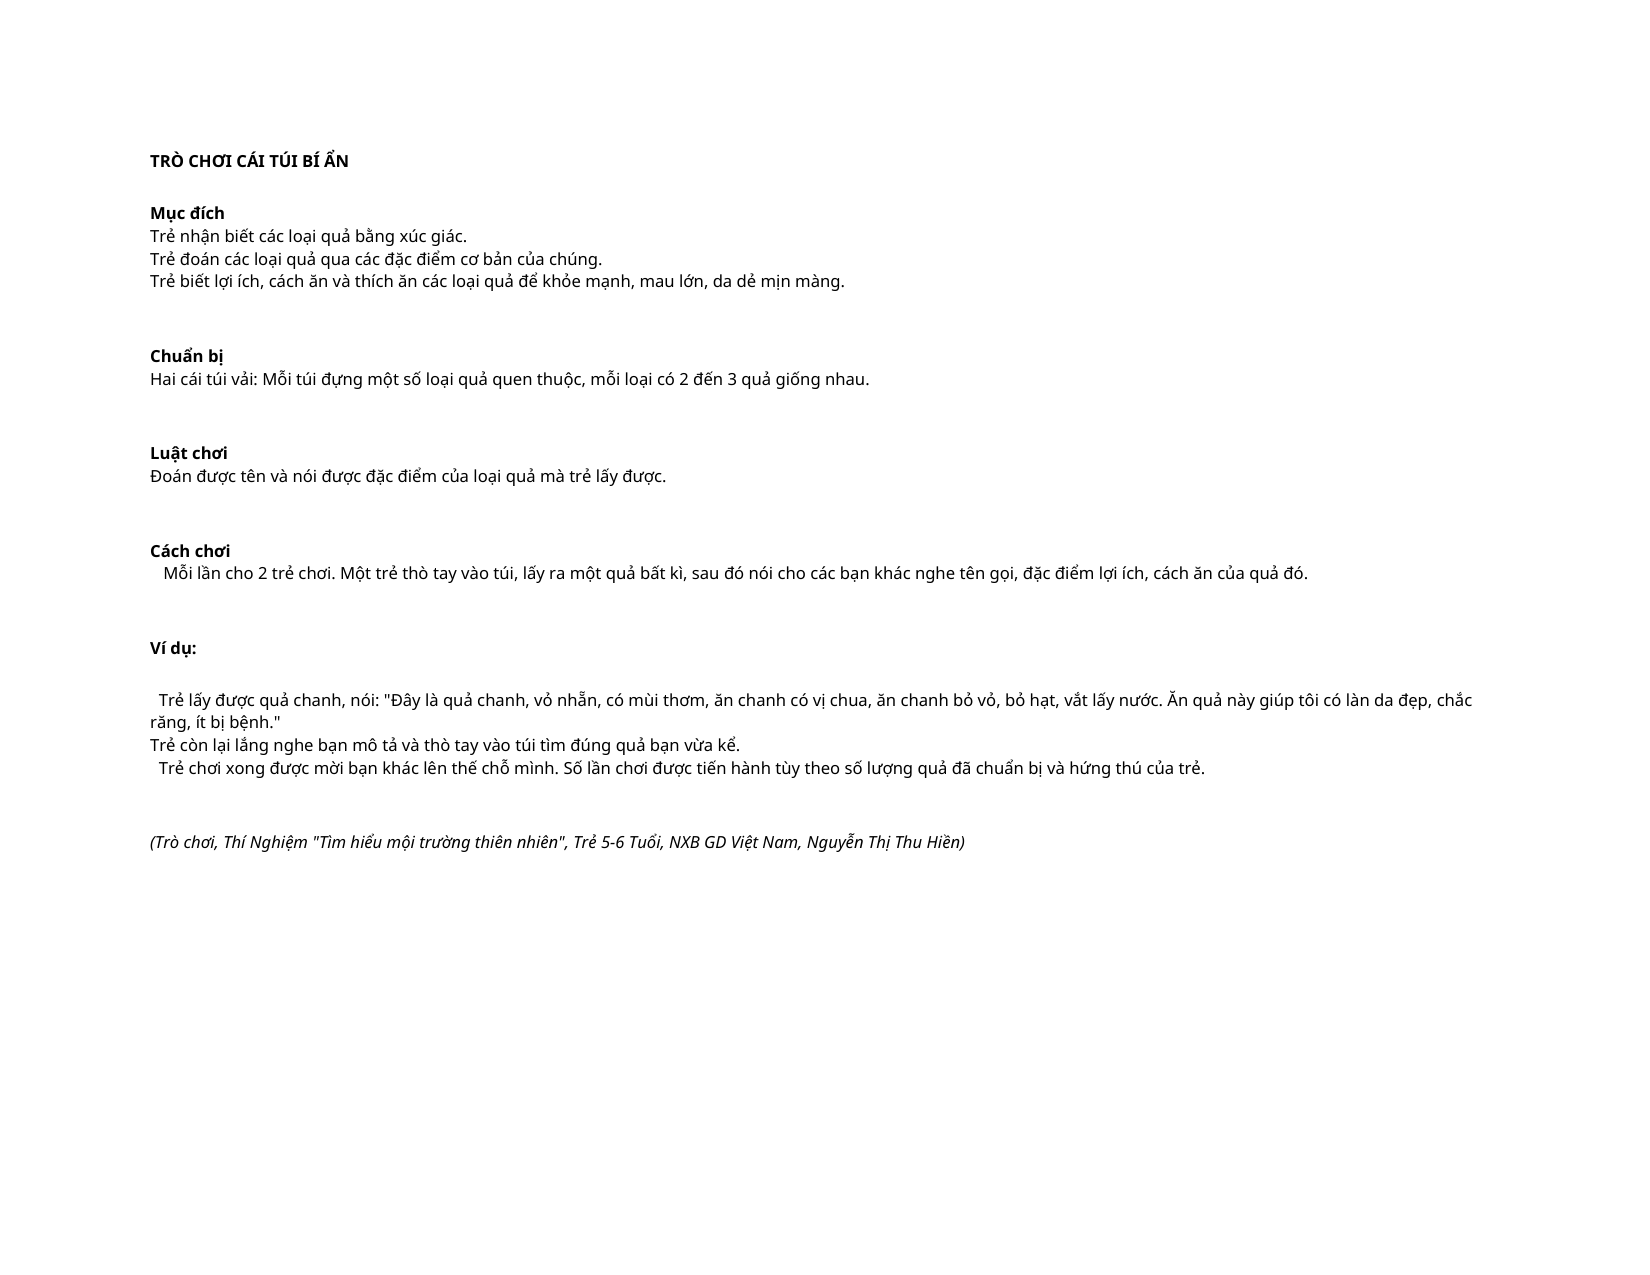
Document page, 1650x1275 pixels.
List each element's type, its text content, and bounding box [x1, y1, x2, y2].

text Cách chơi Mỗi lần cho 2 trẻ chơi. Một trẻ thò tay vào túi, lấy ra một quả bất kì, sau đó nói cho các bạn khác nghe tên gọi, đặc điểm lợi ích, cách ăn của quả đó. [150, 516, 1500, 584]
text TRÒ CHƠI CÁI TÚI BÍ ẨN [150, 150, 1500, 173]
text (Trò chơi, Thí Nghiệm "Tìm hiểu mội trường thiên nhiên", Trẻ 5-6 Tuổi, NXB GD Việt Nam, Nguyễn Thị Thu Hiền) [150, 808, 1500, 854]
text Chuẩn bị Hai cái túi vải: Mỗi túi đựng một số loại quả quen thuộc, mỗi loại có 2 đến 3 quả giống nhau. [150, 322, 1500, 390]
text Mục đích Trẻ nhận biết các loại quả bằng xúc giác. Trẻ đoán các loại quả qua các đặc điểm cơ bản của chúng. Trẻ biết lợi ích, cách ăn và thích ăn các loại quả để khỏe mạnh, mau lớn, da dẻ mịn màng. [150, 202, 1500, 293]
text Luật chơi Đoán được tên và nói được đặc điểm của loại quả mà trẻ lấy được. [150, 419, 1500, 487]
text Trẻ lấy được quả chanh, nói: "Đây là quả chanh, vỏ nhẵn, có mùi thơm, ăn chanh có vị chua, ăn chanh bỏ vỏ, bỏ hạt, vắt lấy nước. Ăn quả này giúp tôi có làn da đẹp, chắc răng, ít bị bệnh." Trẻ còn lại lắng nghe bạn mô tả và thò tay vào túi tìm đúng quả bạn vừa kể. Trẻ chơi xong được mời bạn khác lên thế chỗ mình. Số lần chơi được tiến hành tùy theo số lượng quả đã chuẩn bị và hứng thú của trẻ. [150, 688, 1500, 779]
text Ví dụ: [150, 614, 1500, 659]
